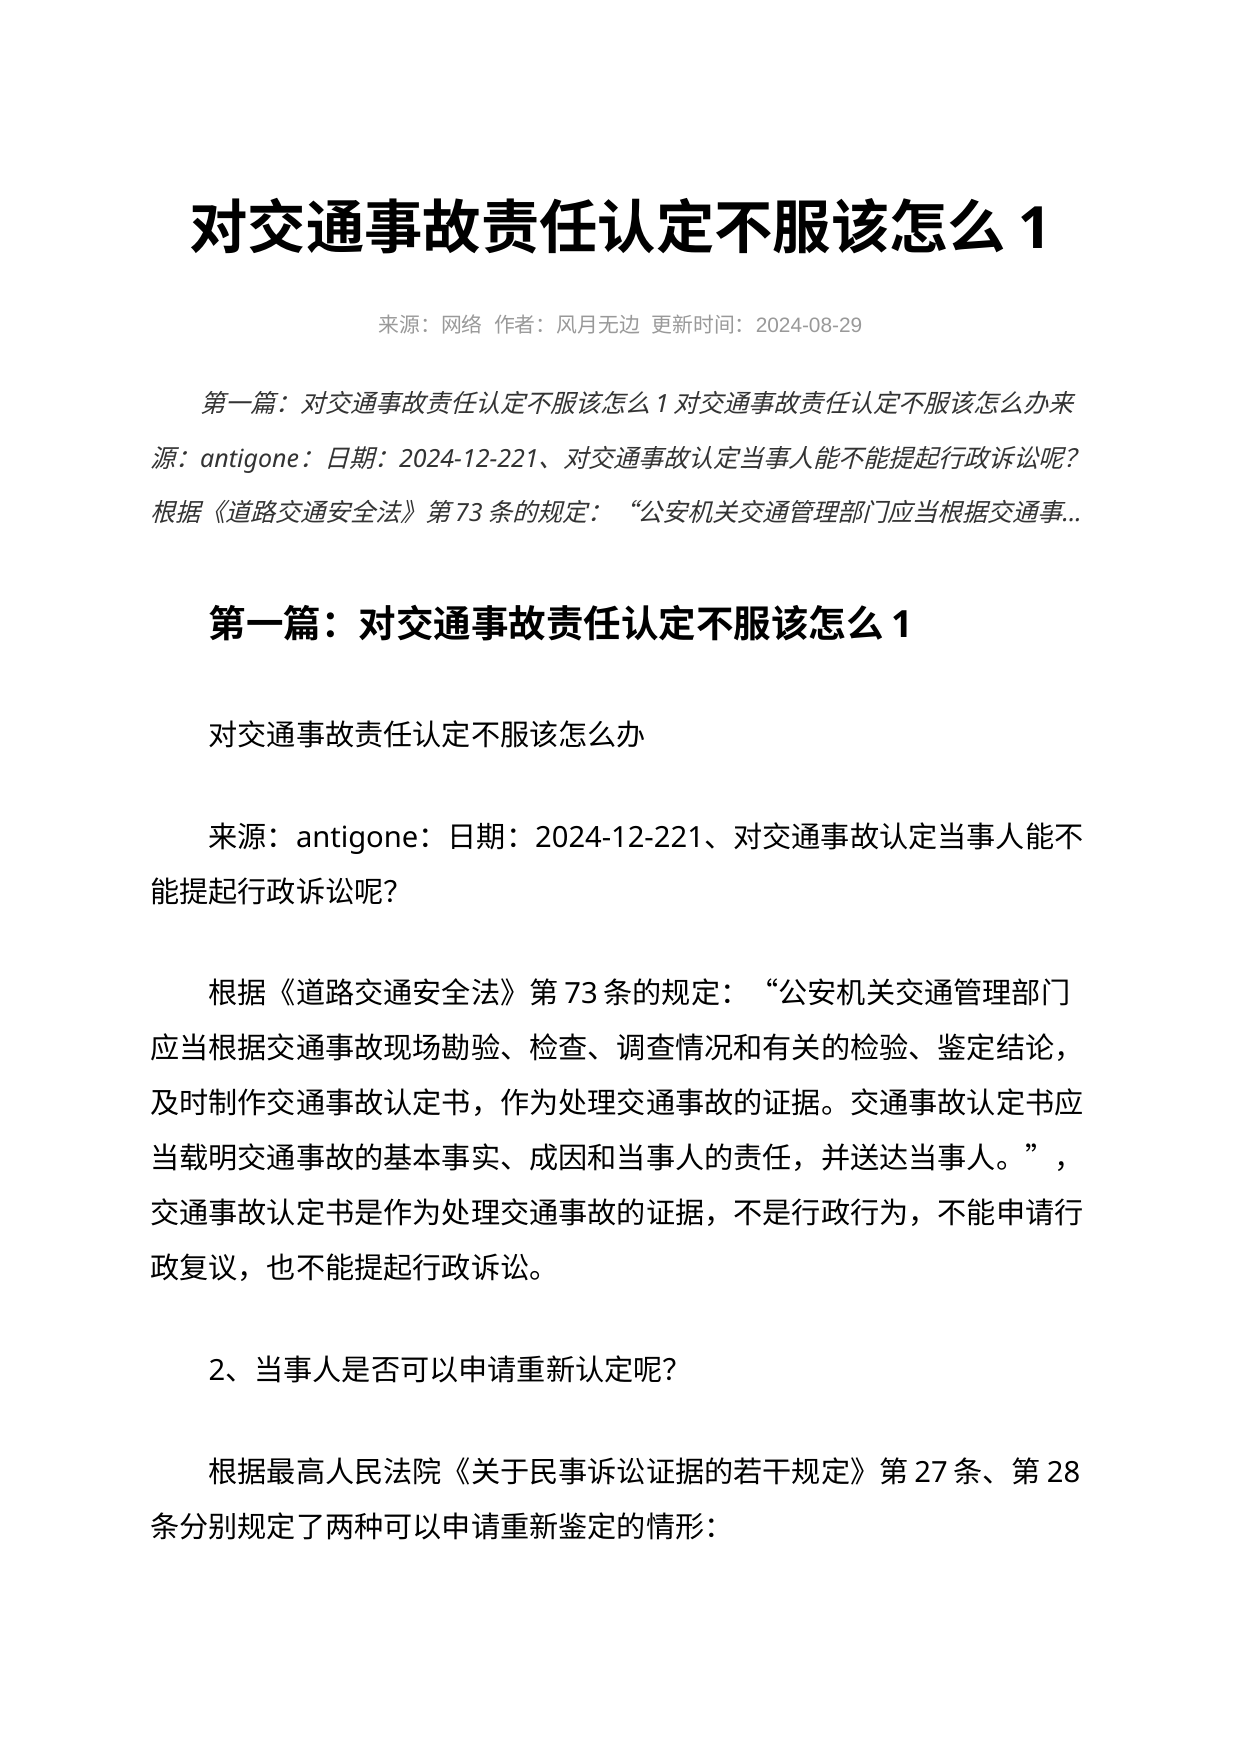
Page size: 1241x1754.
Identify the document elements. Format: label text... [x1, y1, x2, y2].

text 来源：网络 作者：风月无边 更新时间：2024-08-29 [150, 313, 1090, 337]
text 第一篇：对交通事故责任认定不服该怎么1对交通事故责任认定不服该怎么办来源：antigone：日期：2024-12-221、对交通事故认定当事人能不能提起行政诉讼呢？根据《道路交通安全法》第73条的规定：“公安机关交通管理部门应当根据交通事... [150, 384, 1090, 529]
text 第一篇：对交通事故责任认定不服该怎么1 [150, 594, 1090, 648]
text 来源：antigone：日期：2024-12-221、对交通事故认定当事人能不能提起行政诉讼呢？ [150, 813, 1090, 910]
text 根据《道路交通安全法》第73条的规定：“公安机关交通管理部门应当根据交通事故现场勘验、检查、调查情况和有关的检验、鉴定结论，及时制作交通事故认定书，作为处理交通事故的证据。交通事故认定书应当载明交通事故的基本事实、成因和当事人的责任，并送达当事人。”，交通事故认定书是作为处理交通事故的证据，不是行政行为，不能申请行政复议，也不能提起行政诉讼。 [150, 970, 1090, 1287]
text 根据最高人民法院《关于民事诉讼证据的若干规定》第27条、第28条分别规定了两种可以申请重新鉴定的情形： [150, 1448, 1090, 1546]
text 2、当事人是否可以申请重新认定呢？ [150, 1346, 1090, 1389]
text 对交通事故责任认定不服该怎么办 [150, 711, 1090, 754]
subtitle 对交通事故责任认定不服该怎么1 [150, 181, 1090, 266]
